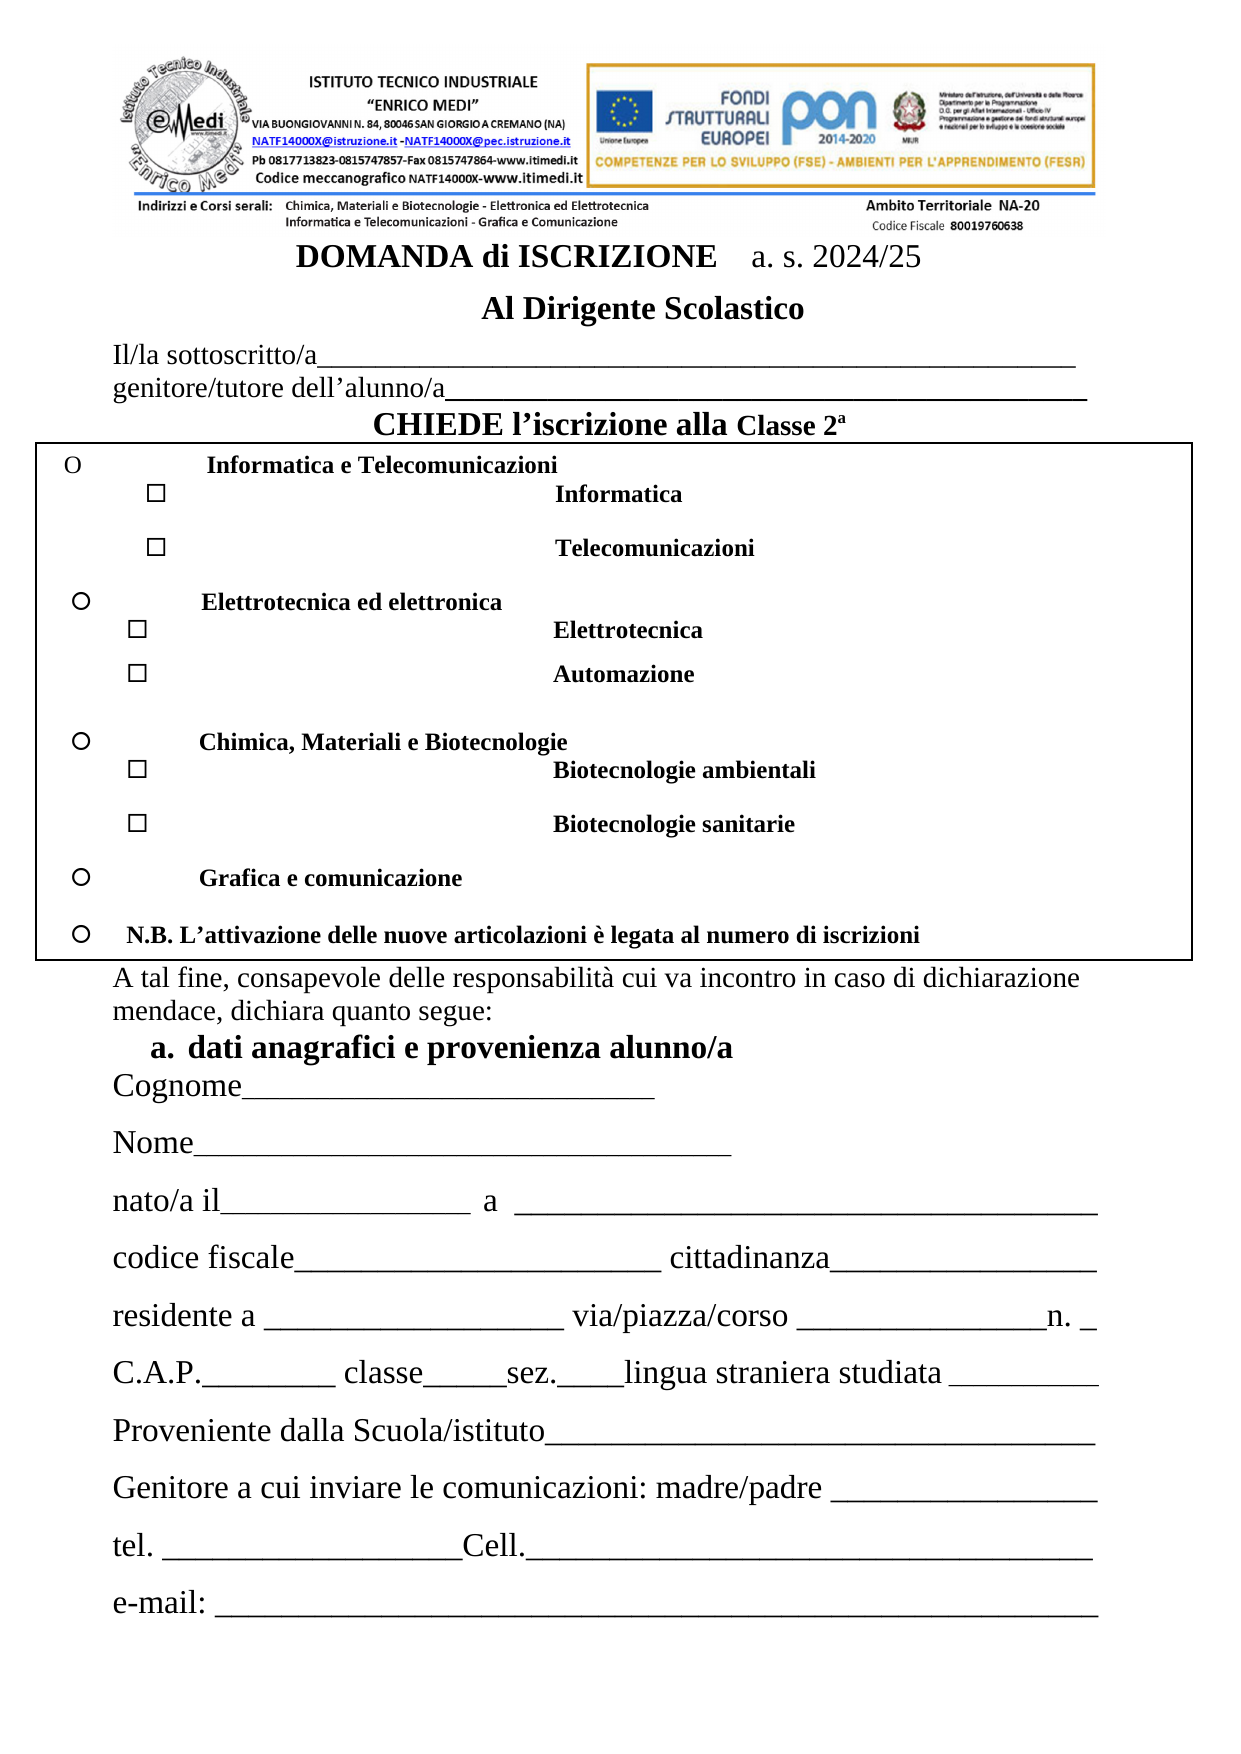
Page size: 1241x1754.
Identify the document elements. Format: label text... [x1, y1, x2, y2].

text C.A.P.________ classe_____sez.____lingua straniera studiata ____________ [112, 1353, 1106, 1391]
list CHIEDE l’iscrizione alla Classe 2a [112, 404, 1106, 442]
text e-mail: _____________________________________________________ [112, 1583, 1106, 1621]
picture [112, 44, 1107, 237]
text mendace, dichiara quanto segue: [112, 993, 1106, 1027]
list dati anagrafici e provenienza alunno/a [150, 1027, 1106, 1065]
text Nome___________________________________________ [112, 1123, 1106, 1161]
text Genitore a cui inviare le comunicazioni: madre/padre ________________ [112, 1468, 1106, 1506]
text residente a __________________ via/piazza/corso _______________n. _ [112, 1295, 1106, 1334]
text tel. __________________Cell.__________________________________ [112, 1525, 1106, 1564]
text DOMANDA di ISCRIZIONE a. s. 2024/25 [112, 237, 1106, 275]
text nato/a il____________________ a ___________________________________ [112, 1180, 1106, 1219]
text Proveniente dalla Scuola/istituto_________________________________ [112, 1410, 1106, 1449]
text codice fiscale______________________ cittadinanza________________ [112, 1238, 1106, 1276]
text Cognome_________________________________ [112, 1065, 1106, 1104]
text genitore/tutore dell’alunno/a____________________________________________ [112, 371, 1106, 404]
text A tal fine, consapevole delle responsabilità cui va incontro in caso di dichiarazione [112, 961, 1106, 993]
text Il/la sottoscritto/a____________________________________________________ [112, 337, 1106, 371]
